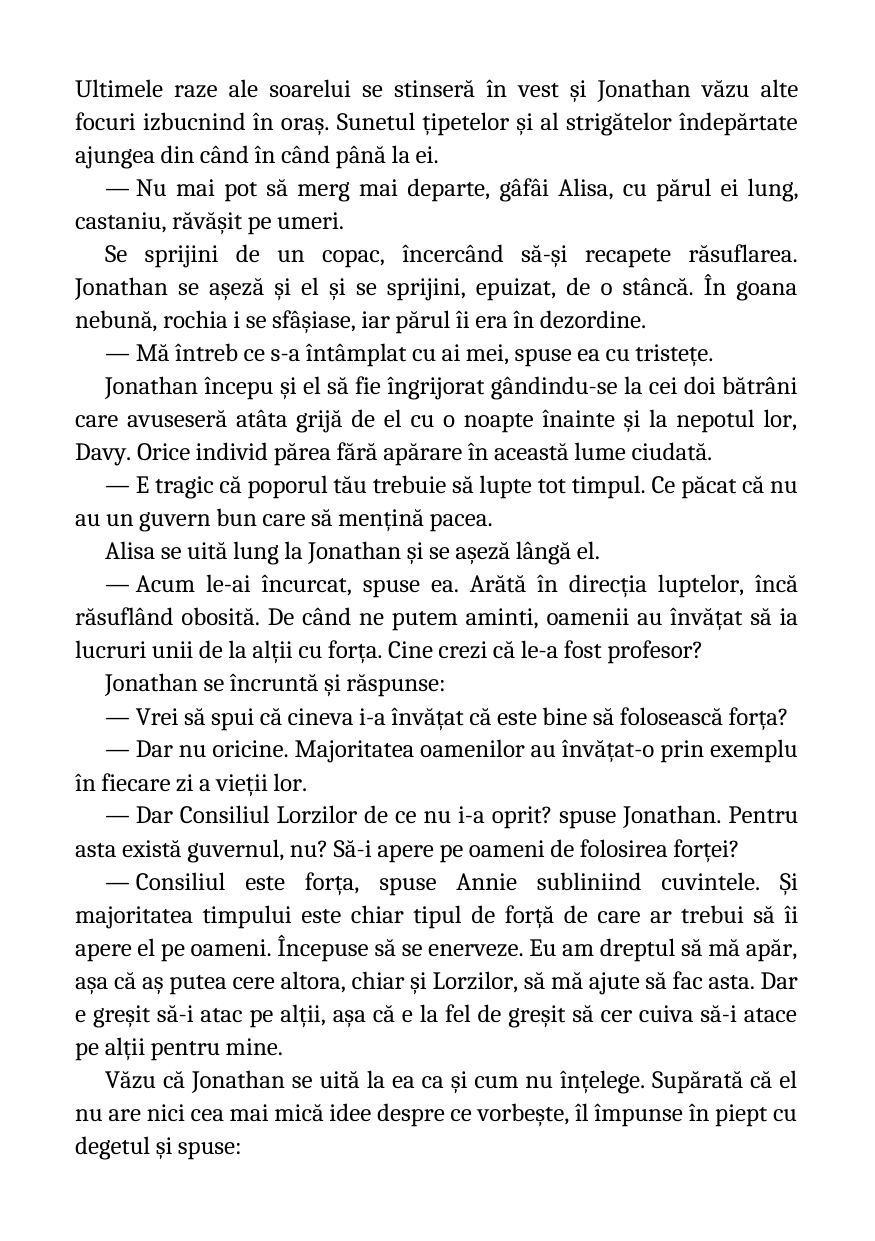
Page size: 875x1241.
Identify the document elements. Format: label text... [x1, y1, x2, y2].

text Alisa se uită lung la Jonathan și se așeză lângă el. [75, 537, 799, 566]
text Jonathan se încruntă și răspunse: [75, 669, 799, 698]
text Văzu că Jonathan se uită la ea ca și cum nu înțelege. Supărată că el nu are nici cea mai mică idee despre ce vorbește, îl împunse în piept cu degetul și spuse: [75, 1066, 799, 1160]
text — Vrei să spui că cineva i-a învățat că este bine să folosească forța? [75, 702, 799, 731]
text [75, 75, 799, 170]
text — Nu mai pot să merg mai departe, gâfâi Alisa, cu părul ei lung, castaniu, răvășit pe umeri. [75, 174, 799, 236]
text — Dar Consiliul Lorzilor de ce nu i-a oprit? spuse Jonathan. Pentru asta există guvernul, nu? Să-i apere pe oameni de folosirea forței? [75, 801, 799, 863]
text — Acum le-ai încurcat, spuse ea. Arătă în direcția luptelor, încă răsuflând obosită. De când ne putem aminti, oamenii au învățat să ia lucruri unii de la alții cu forța. Cine crezi că le-a fost profesor? [75, 570, 799, 665]
text — Dar nu oricine. Majoritatea oamenilor au învățat-o prin exemplu în fiecare zi a vieții lor. [75, 735, 799, 797]
text — Consiliul este forța, spuse Annie subliniind cuvintele. Și majoritatea timpului este chiar tipul de forță de care ar trebui să îi apere el pe oameni. Începuse să se enerveze. Eu am dreptul să mă apăr, așa că aș putea cere altora, chiar și Lorzilor, să mă ajute să fac asta. Dar e greșit să-i atac pe alții, așa că e la fel de greșit să cer cuiva să-i atace pe alții pentru mine. [75, 867, 799, 1061]
text Se sprijini de un copac, încercând să-și recapete răsuflarea. Jonathan se așeză și el și se sprijini, epuizat, de o stâncă. În goana nebună, rochia i se sfâșiase, iar părul îi era în dezordine. [75, 240, 799, 335]
text Jonathan începu și el să fie îngrijorat gândindu-se la cei doi bătrâni care avuseseră atâta grijă de el cu o noapte înainte și la nepotul lor, Davy. Orice individ părea fără apărare în această lume ciudată. [75, 372, 799, 467]
text — E tragic că poporul tău trebuie să lupte tot timpul. Ce păcat că nu au un guvern bun care să mențină pacea. [75, 471, 799, 533]
text — Mă întreb ce s-a întâmplat cu ai mei, spuse ea cu tristețe. [75, 339, 799, 368]
